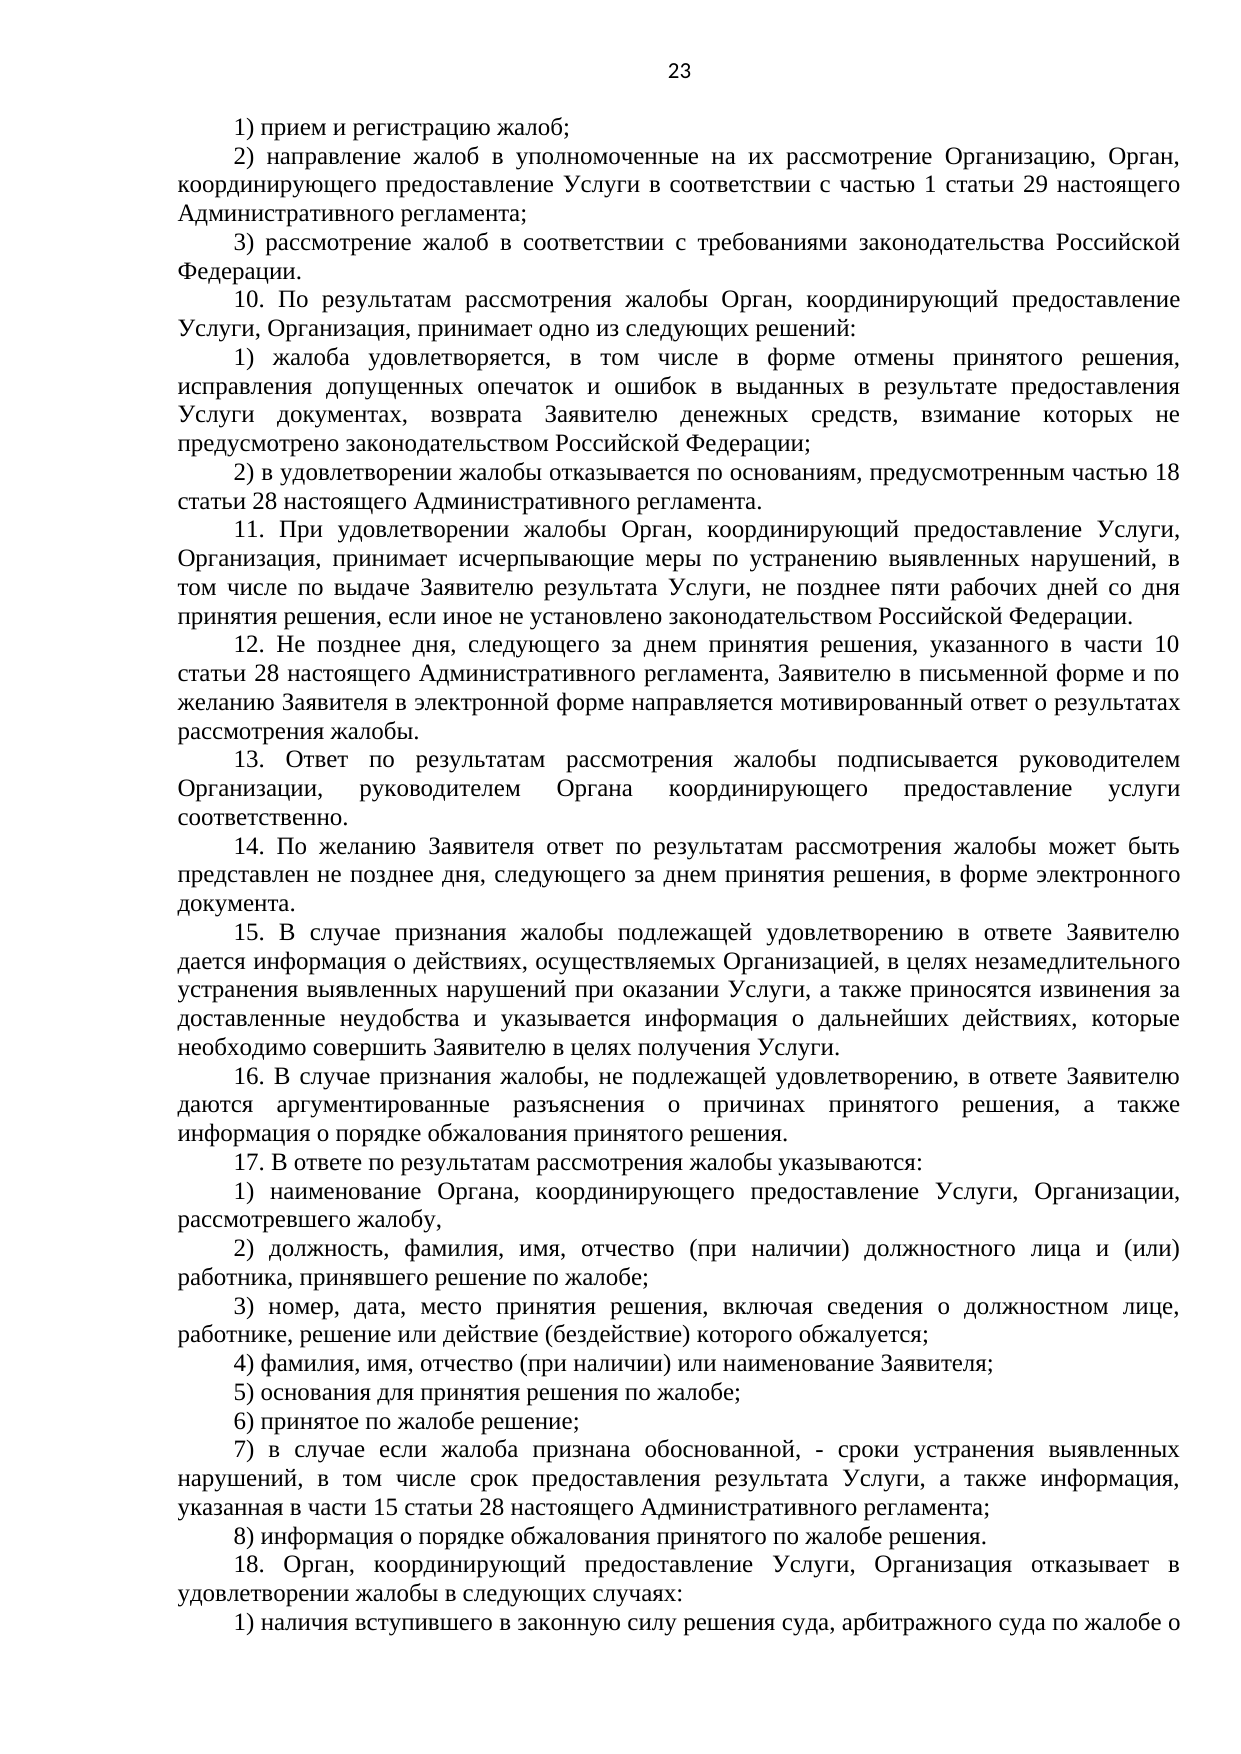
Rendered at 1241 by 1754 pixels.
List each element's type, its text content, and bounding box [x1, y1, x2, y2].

text 3) рассмотрение жалоб в соответствии с требованиями законодательства Российской Федерации. [177, 227, 1181, 284]
text 1) жалоба удовлетворяется, в том числе в форме отмены принятого решения, исправления допущенных опечаток и ошибок в выданных в результате предоставления Услуги документах, возврата Заявителю денежных средств, взимание которых не предусмотрено законодательством Российской Федерации; [177, 342, 1181, 457]
text 5) основания для принятия решения по жалобе; [177, 1377, 1181, 1406]
text 2) должность, фамилия, имя, отчество (при наличии) должностного лица и (или) работника, принявшего решение по жалобе; [177, 1233, 1181, 1291]
text 13. Ответ по результатам рассмотрения жалобы подписывается руководителем Организации, руководителем Органа координирующего предоставление услуги соответственно. [177, 744, 1181, 831]
text 2) направление жалоб в уполномоченные на их рассмотрение Организацию, Орган, координирующего предоставление Услуги в соответствии с частью 1 статьи 29 настоящего Административного регламента; [177, 141, 1181, 227]
text 3) номер, дата, место принятия решения, включая сведения о должностном лице, работнике, решение или действие (бездействие) которого обжалуется; [177, 1291, 1181, 1348]
text 15. В случае признания жалобы подлежащей удовлетворению в ответе Заявителю дается информация о действиях, осуществляемых Организацией, в целях незамедлительного устранения выявленных нарушений при оказании Услуги, а также приносятся извинения за доставленные неудобства и указывается информация о дальнейших действиях, которые необходимо совершить Заявителю в целях получения Услуги. [177, 917, 1181, 1061]
text 7) в случае если жалоба признана обоснованной, - сроки устранения выявленных нарушений, в том числе срок предоставления результата Услуги, а также информация, указанная в части 15 статьи 28 настоящего Административного регламента; [177, 1434, 1181, 1521]
text 1) наименование Органа, координирующего предоставление Услуги, Организации, рассмотревшего жалобу, [177, 1176, 1181, 1233]
text 6) принятое по жалобе решение; [177, 1406, 1181, 1434]
text 8) информация о порядке обжалования принятого по жалобе решения. [177, 1521, 1181, 1549]
text 10. По результатам рассмотрения жалобы Орган, координирующий предоставление Услуги, Организация, принимает одно из следующих решений: [177, 284, 1181, 342]
text 18. Орган, координирующий предоставление Услуги, Организация отказывает в удовлетворении жалобы в следующих случаях: [177, 1549, 1181, 1607]
text 12. Не позднее дня, следующего за днем принятия решения, указанного в части 10 статьи 28 настоящего Административного регламента, Заявителю в письменной форме и по желанию Заявителя в электронной форме направляется мотивированный ответ о результатах рассмотрения жалобы. [177, 629, 1181, 744]
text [177, 1607, 1181, 1636]
text 2) в удовлетворении жалобы отказывается по основаниям, предусмотренным частью 18 статьи 28 настоящего Административного регламента. [177, 457, 1181, 514]
text 17. В ответе по результатам рассмотрения жалобы указываются: [177, 1147, 1181, 1176]
text 16. В случае признания жалобы, не подлежащей удовлетворению, в ответе Заявителю даются аргументированные разъяснения о причинах принятого решения, а также информация о порядке обжалования принятого решения. [177, 1061, 1181, 1147]
text 14. По желанию Заявителя ответ по результатам рассмотрения жалобы может быть представлен не позднее дня, следующего за днем принятия решения, в форме электронного документа. [177, 831, 1181, 917]
text 4) фамилия, имя, отчество (при наличии) или наименование Заявителя; [177, 1348, 1181, 1377]
text 11. При удовлетворении жалобы Орган, координирующий предоставление Услуги, Организация, принимает исчерпывающие меры по устранению выявленных нарушений, в том числе по выдаче Заявителю результата Услуги, не позднее пяти рабочих дней со дня принятия решения, если иное не установлено законодательством Российской Федерации. [177, 514, 1181, 629]
text 1) прием и регистрацию жалоб; [177, 112, 1181, 141]
